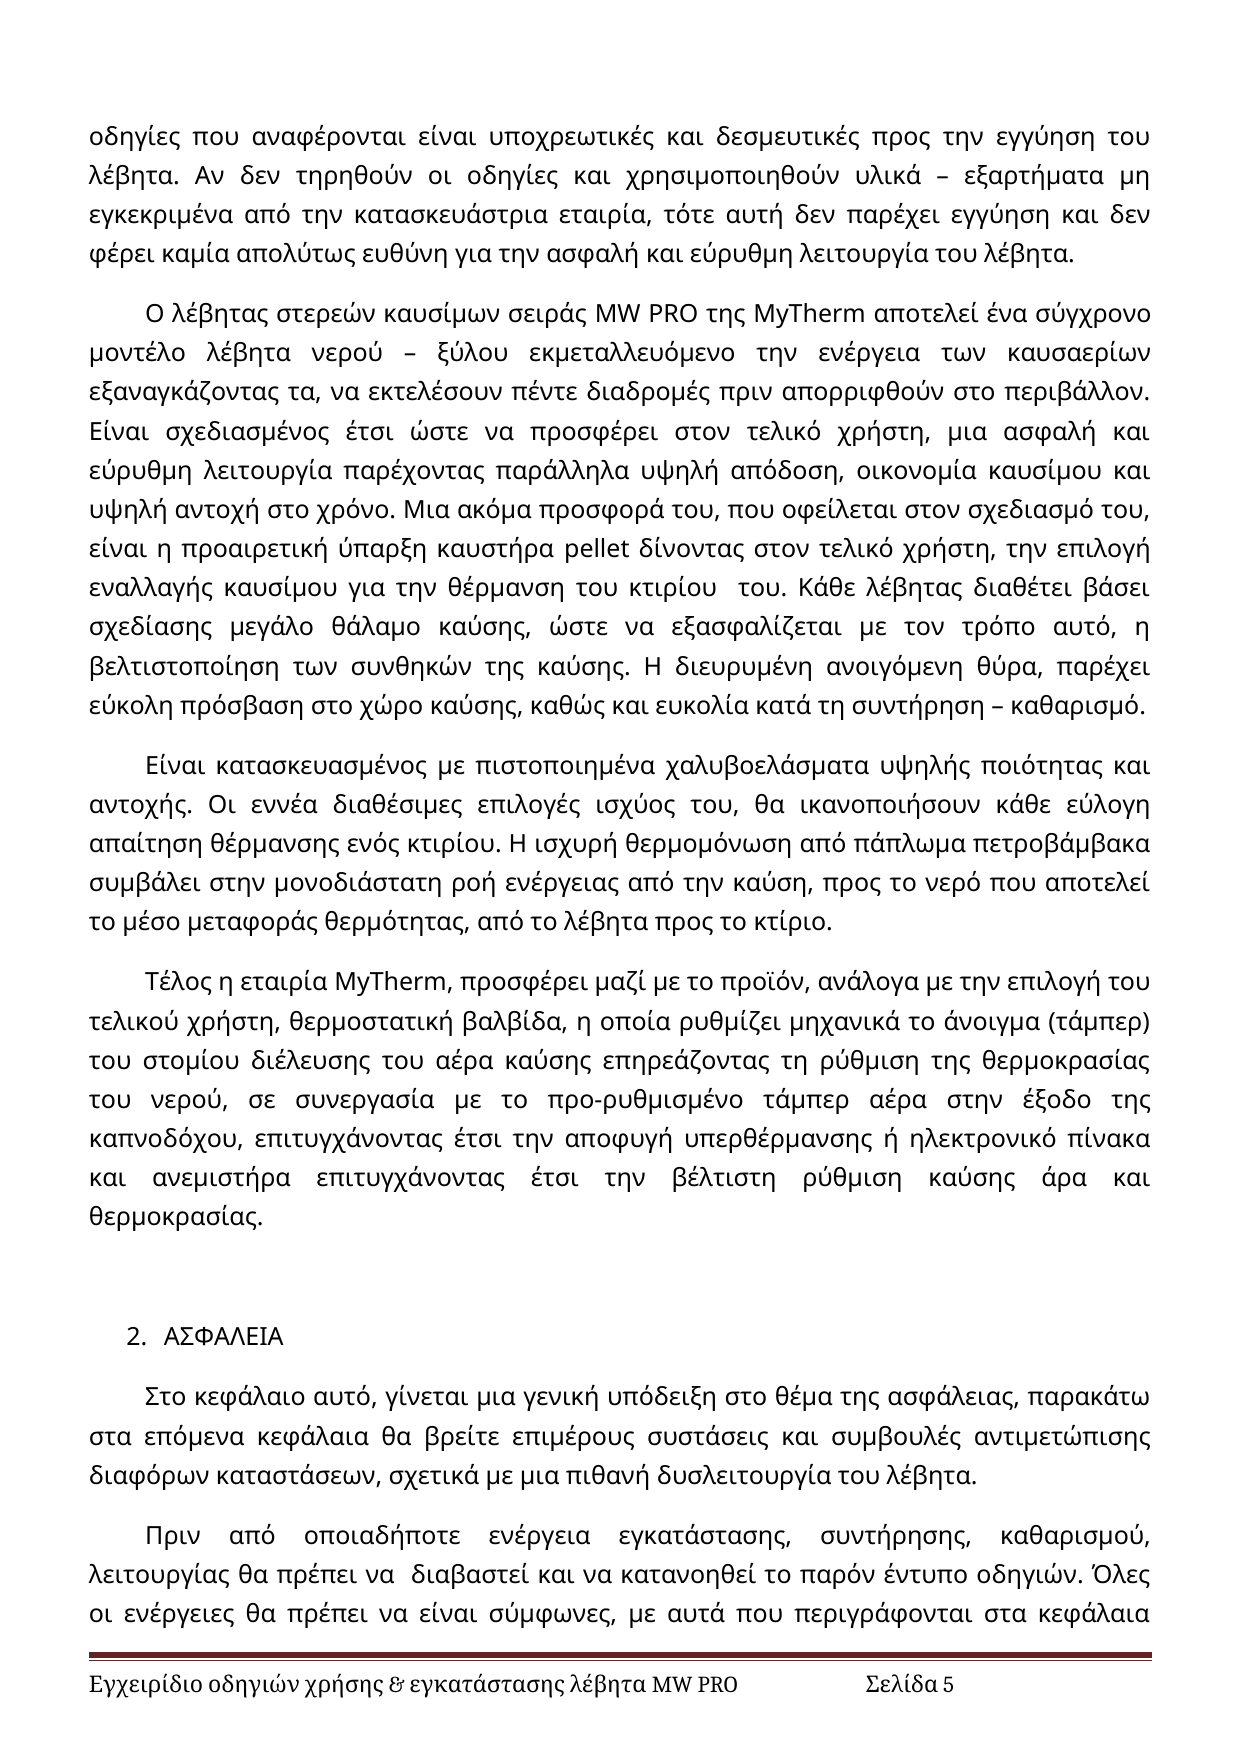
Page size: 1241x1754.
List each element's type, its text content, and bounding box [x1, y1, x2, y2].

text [89, 118, 1152, 270]
list ΑΣΦΑΛΕΙΑ [126, 1319, 1152, 1353]
text Στο κεφάλαιο αυτό, γίνεται μια γενική υπόδειξη στο θέμα της ασφάλειας, παρακάτω στα επόμενα κεφάλαια θα βρείτε επιμέρους συστάσεις και συμβουλές αντιμετώπισης διαφόρων καταστάσεων, σχετικά με μια πιθανή δυσλειτουργία του λέβητα. [89, 1379, 1152, 1491]
text Ο λέβητας στερεών καυσίμων σειράς MW PRO της MyTherm αποτελεί ένα σύγχρονο μοντέλο λέβητα νερού – ξύλου εκμεταλλευόμενο την ενέργεια των καυσαερίων εξαναγκάζοντας τα, να εκτελέσουν πέντε διαδρομές πριν απορριφθούν στο περιβάλλον. Είναι σχεδιασμένος έτσι ώστε να προσφέρει στον τελικό χρήστη, μια ασφαλή και εύρυθμη λειτουργία παρέχοντας παράλληλα υψηλή απόδοση, οικονομία καυσίμου και υψηλή αντοχή στο χρόνο. Μια ακόμα προσφορά του, που οφείλεται στον σχεδιασμό του, είναι η προαιρετική ύπαρξη καυστήρα pellet δίνοντας στον τελικό χρήστη, την επιλογή εναλλαγής καυσίμου για την θέρμανση του κτιρίου του. Κάθε λέβητας διαθέτει βάσει σχεδίασης μεγάλο θάλαμο καύσης, ώστε να εξασφαλίζεται με τον τρόπο αυτό, η βελτιστοποίηση των συνθηκών της καύσης. Η διευρυμένη ανοιγόμενη θύρα, παρέχει εύκολη πρόσβαση στο χώρο καύσης, καθώς και ευκολία κατά τη συντήρηση – καθαρισμό. [89, 296, 1152, 721]
text Τέλος η εταιρία MyTherm, προσφέρει μαζί με το προϊόν, ανάλογα με την επιλογή του τελικού χρήστη, θερμοστατική βαλβίδα, η οποία ρυθμίζει μηχανικά το άνοιγμα (τάμπερ) του στομίου διέλευσης του αέρα καύσης επηρεάζοντας τη ρύθμιση της θερμοκρασίας του νερού, σε συνεργασία με το προ-ρυθμισμένο τάμπερ αέρα στην έξοδο της καπνοδόχου, επιτυγχάνοντας έτσι την αποφυγή υπερθέρμανσης ή ηλεκτρονικό πίνακα και ανεμιστήρα επιτυγχάνοντας έτσι την βέλτιστη ρύθμιση καύσης άρα και θερμοκρασίας. [89, 964, 1152, 1233]
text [89, 1517, 1152, 1630]
text Είναι κατασκευασμένος με πιστοποιημένα χαλυβοελάσματα υψηλής ποιότητας και αντοχής. Οι εννέα διαθέσιμες επιλογές ισχύος του, θα ικανοποιήσουν κάθε εύλογη απαίτηση θέρμανσης ενός κτιρίου. Η ισχυρή θερμομόνωση από πάπλωμα πετροβάμβακα συμβάλει στην μονοδιάστατη ροή ενέργειας από την καύση, προς το νερό που αποτελεί το μέσο μεταφοράς θερμότητας, από το λέβητα προς το κτίριο. [89, 747, 1152, 938]
